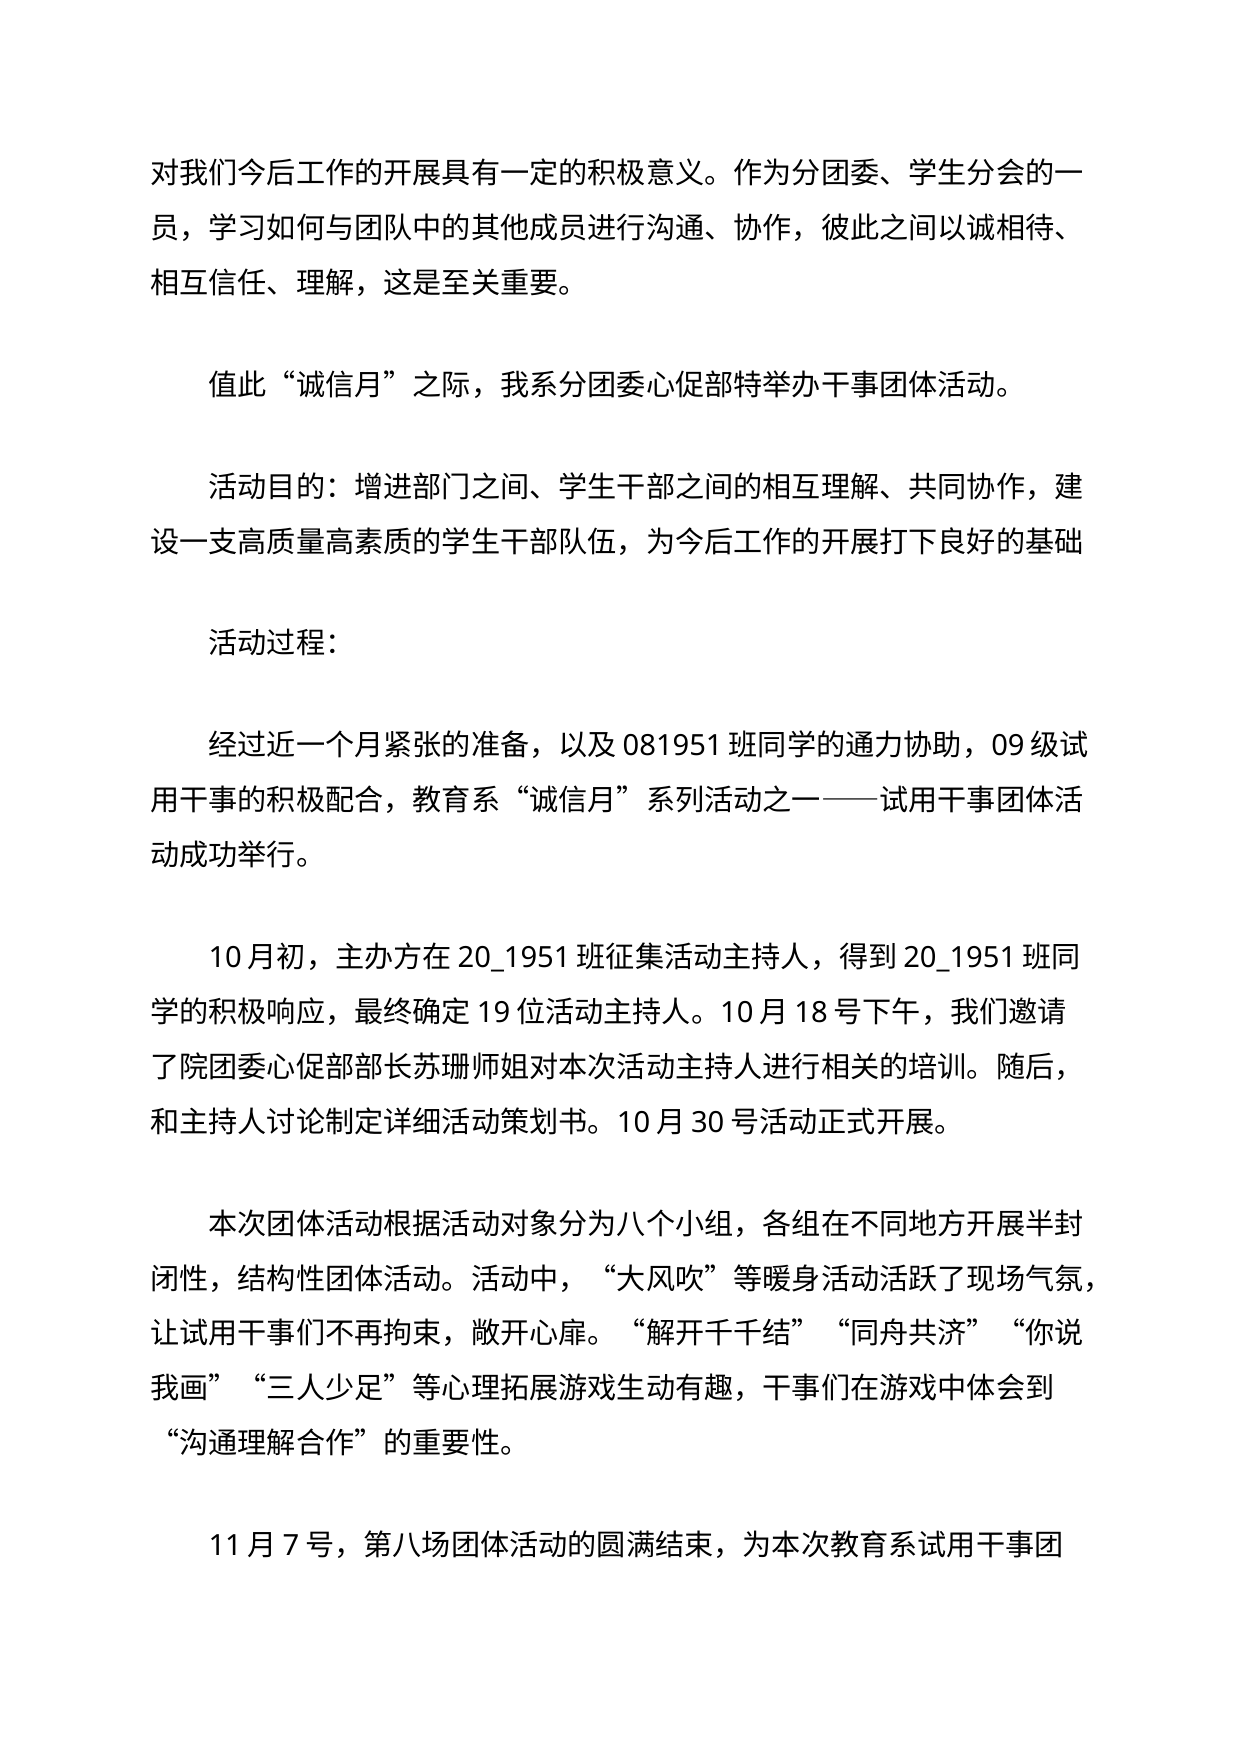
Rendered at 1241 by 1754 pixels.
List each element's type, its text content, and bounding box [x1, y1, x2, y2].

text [150, 1522, 1090, 1564]
text 活动过程： [150, 620, 1090, 662]
text 本次团体活动根据活动对象分为八个小组，各组在不同地方开展半封闭性，结构性团体活动。活动中，“大风吹”等暖身活动活跃了现场气氛，让试用干事们不再拘束，敞开心扉。“解开千千结”“同舟共济”“你说我画”“三人少足”等心理拓展游戏生动有趣，干事们在游戏中体会到“沟通理解合作”的重要性。 [150, 1200, 1090, 1462]
text 经过近一个月紧张的准备，以及081951班同学的通力协助，09级试用干事的积极配合，教育系“诚信月”系列活动之一——试用干事团体活动成功举行。 [150, 722, 1090, 874]
text 10月初，主办方在20_1951班征集活动主持人，得到20_1951班同学的积极响应，最终确定19位活动主持人。10月18号下午，我们邀请了院团委心促部部长苏珊师姐对本次活动主持人进行相关的培训。随后，和主持人讨论制定详细活动策划书。10月30号活动正式开展。 [150, 933, 1090, 1141]
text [150, 150, 1090, 302]
text 值此“诚信月”之际，我系分团委心促部特举办干事团体活动。 [150, 362, 1090, 404]
text 活动目的：增进部门之间、学生干部之间的相互理解、共同协作，建设一支高质量高素质的学生干部队伍，为今后工作的开展打下良好的基础 [150, 463, 1090, 561]
